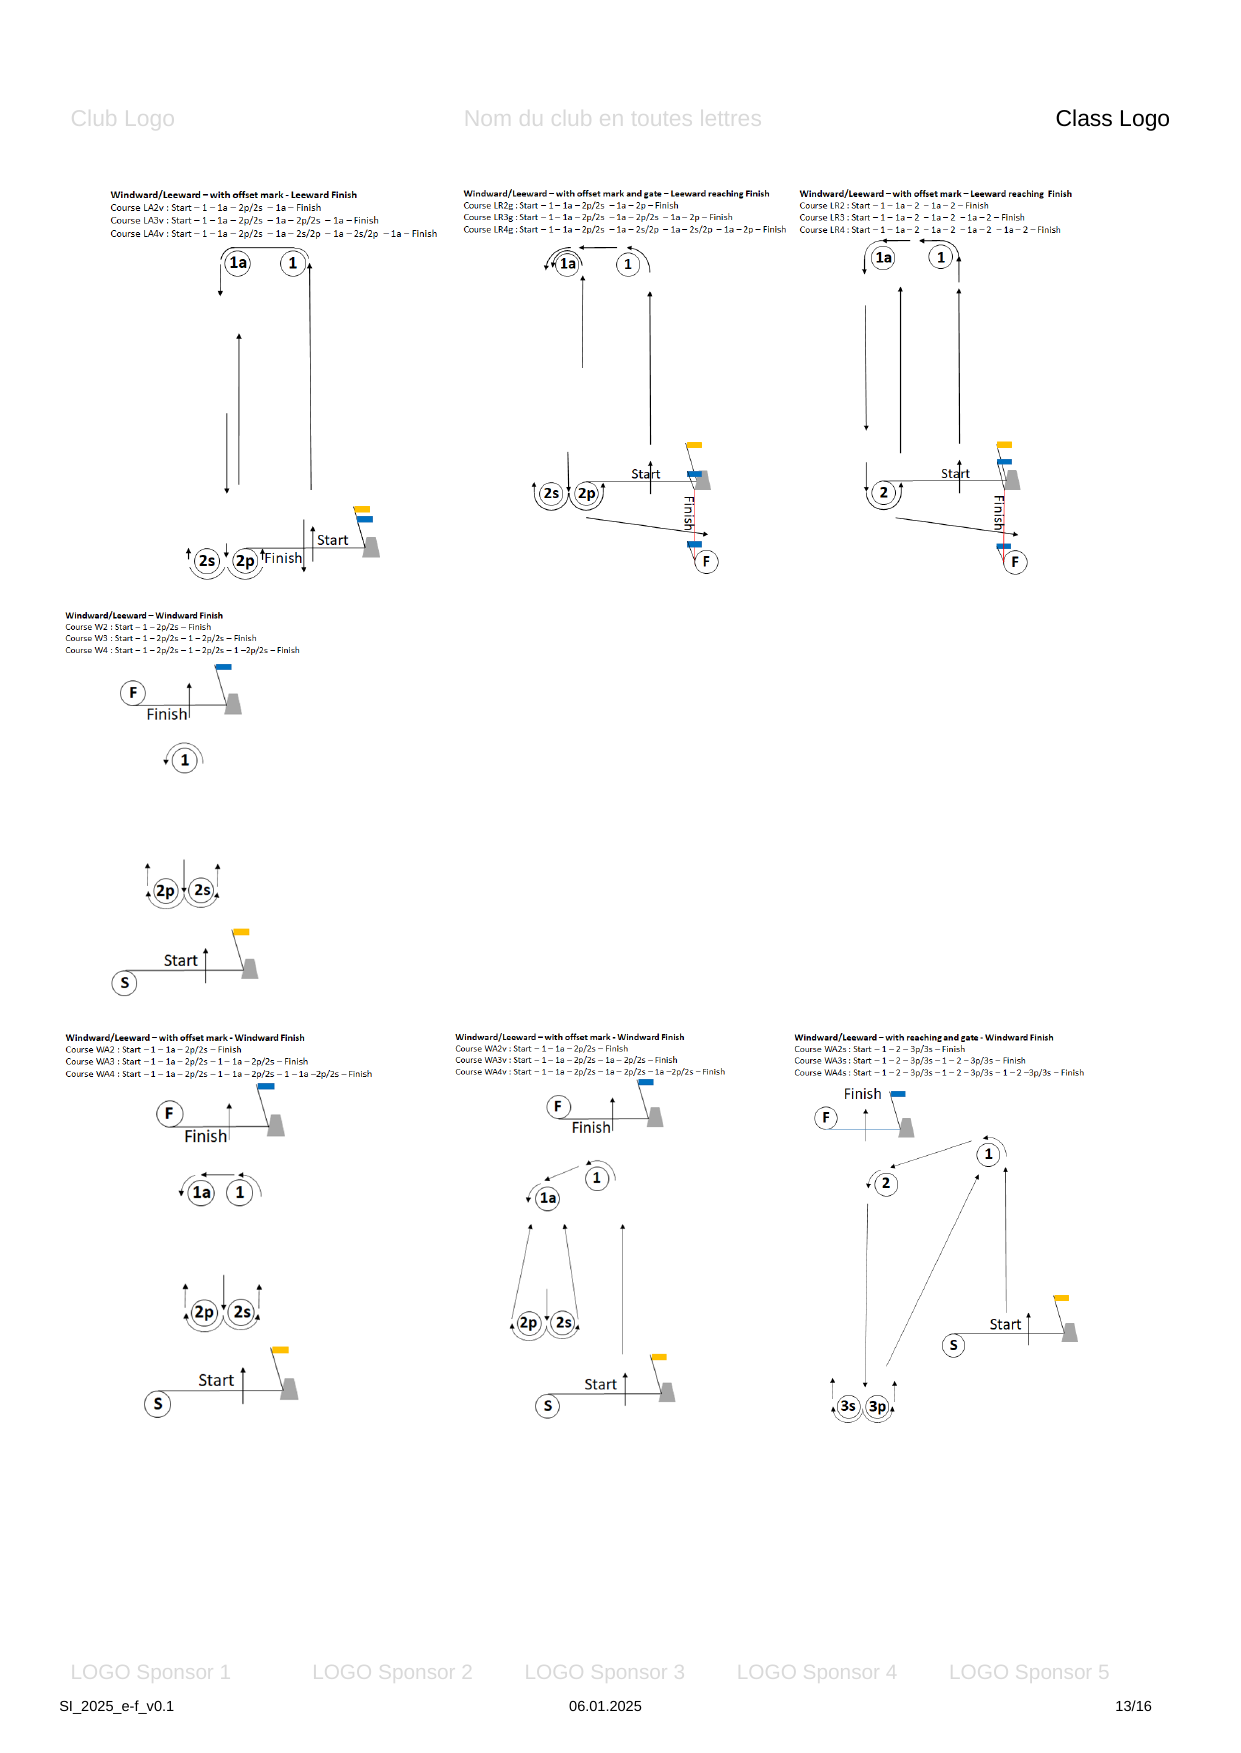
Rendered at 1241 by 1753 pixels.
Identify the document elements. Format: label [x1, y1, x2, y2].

picture [788, 1028, 1102, 1425]
picture [103, 184, 1078, 581]
picture [449, 1028, 733, 1425]
picture [59, 1028, 381, 1425]
picture [59, 606, 308, 1003]
